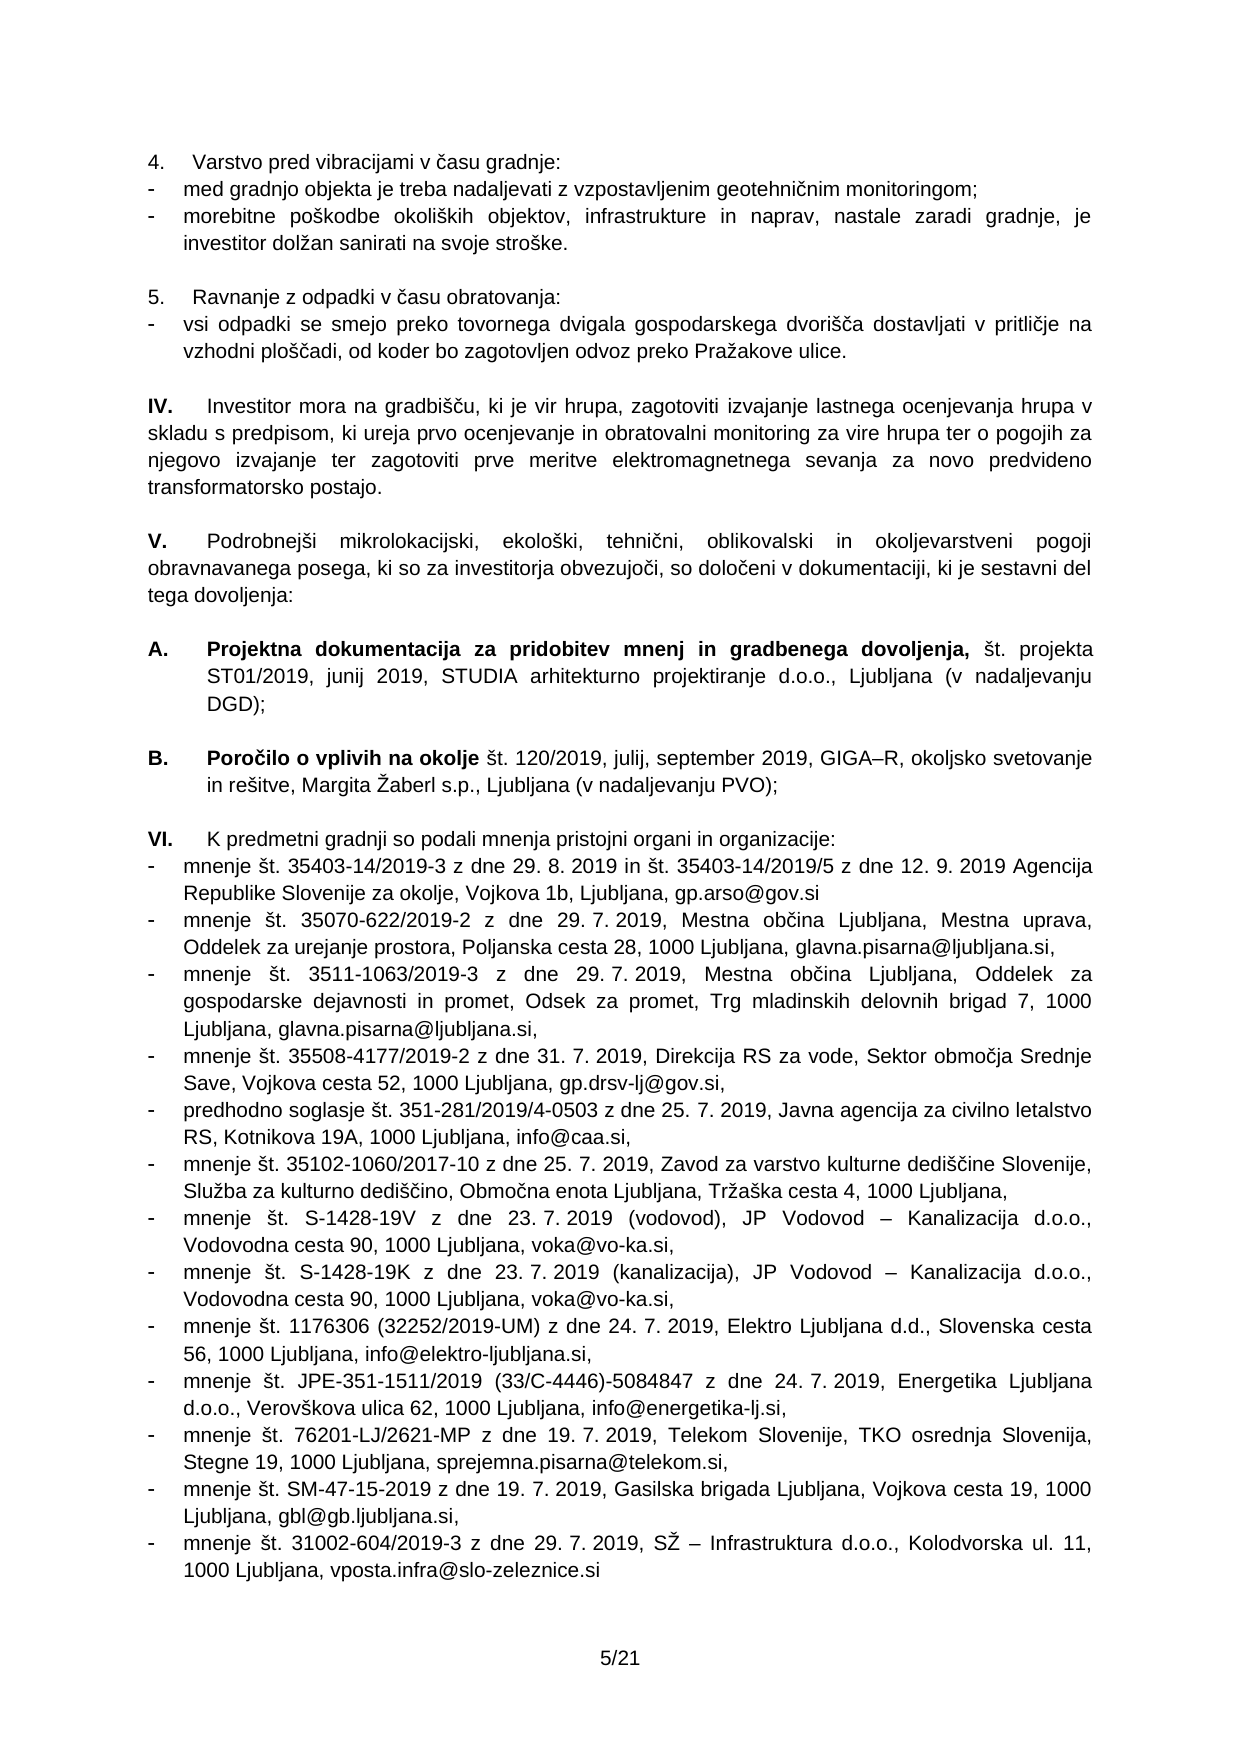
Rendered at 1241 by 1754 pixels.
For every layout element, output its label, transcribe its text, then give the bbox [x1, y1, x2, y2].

text Projektna dokumentacija za pridobitev mnenj in gradbenega dovoljenja, št. projekta ST01/2019, junij 2019, STUDIA arhitekturno projektiranje d.o.o., Ljubljana (v nadaljevanju DGD); [148, 635, 1093, 716]
text med gradnjo objekta je treba nadaljevati z vzpostavljenim geotehničnim monitoringom; [148, 175, 1093, 202]
text Investitor mora na gradbišču, ki je vir hrupa, zagotoviti izvajanje lastnega ocenjevanja hrupa v skladu s predpisom, ki ureja prvo ocenjevanje in obratovalni monitoring za vire hrupa ter o pogojih za njegovo izvajanje ter zagotoviti prve meritve elektromagnetnega sevanja za novo predvideno transformatorsko postajo. [148, 444, 1093, 500]
text mnenje št. 31002-604/2019-3 z dne 29. 7. 2019, SŽ – Infrastruktura d.o.o., Kolodvorska ul. 11, 1000 Ljubljana, vposta.infra@slo-zeleznice.si [148, 1529, 1093, 1583]
text Investitor mora na gradbišču, ki je vir hrupa, zagotoviti izvajanje lastnega ocenjevanja hrupa v skladu s predpisom, ki ureja prvo ocenjevanje in obratovalni monitoring za vire hrupa ter o pogojih za njegovo izvajanje ter zagotoviti prve meritve elektromagnetnega sevanja za novo predvideno transformatorsko postajo. [148, 391, 1093, 421]
text morebitne poškodbe okoliških objektov, infrastrukture in naprav, nastale zaradi gradnje, je investitor dolžan sanirati na svoje stroške. [148, 202, 1093, 256]
text mnenje št. JPE-351-1511/2019 (33/C-4446)-5084847 z dne 24. 7. 2019, Energetika Ljubljana d.o.o., Verovškova ulica 62, 1000 Ljubljana, info@energetika-lj.si, [148, 1366, 1093, 1421]
text mnenje št. SM-47-15-2019 z dne 19. 7. 2019, Gasilska brigada Ljubljana, Vojkova cesta 19, 1000 Ljubljana, gbl@gb.ljubljana.si, [148, 1475, 1093, 1529]
list Varstvo pred vibracijami v času gradnje: [148, 148, 1093, 175]
text mnenje št. 35403-14/2019-3 z dne 29. 8. 2019 in št. 35403-14/2019/5 z dne 12. 9. 2019 Agencija Republike Slovenije za okolje, Vojkova 1b, Ljubljana, gp.arso@gov.si [148, 852, 1093, 906]
text Poročilo o vplivih na okolje št. 120/2019, julij, september 2019, GIGA–R, okoljsko svetovanje in rešitve, Margita Žaberl s.p., Ljubljana (v nadaljevanju PVO); [148, 743, 1093, 798]
text mnenje št. 35102-1060/2017-10 z dne 25. 7. 2019, Zavod za varstvo kulturne dediščine Slovenije, Služba za kulturno dediščino, Območna enota Ljubljana, Tržaška cesta 4, 1000 Ljubljana, [148, 1150, 1093, 1204]
text mnenje št. 35070-622/2019-2 z dne 29. 7. 2019, Mestna občina Ljubljana, Mestna uprava, Oddelek za urejanje prostora, Poljanska cesta 28, 1000 Ljubljana, glavna.pisarna@ljubljana.si, [148, 906, 1093, 960]
text Podrobnejši mikrolokacijski, ekološki, tehnični, oblikovalski in okoljevarstveni pogoji obravnavanega posega, ki so za investitorja obvezujoči, so določeni v dokumentaciji, ki je sestavni del tega dovoljenja: [148, 527, 1093, 608]
text K predmetni gradnji so podali mnenja pristojni organi in organizacije: [148, 825, 1093, 852]
text mnenje št. 76201-LJ/2621-MP z dne 19. 7. 2019, Telekom Slovenije, TKO osrednja Slovenija, Stegne 19, 1000 Ljubljana, sprejemna.pisarna@telekom.si, [148, 1421, 1093, 1475]
text vsi odpadki se smejo preko tovornega dvigala gospodarskega dvorišča dostavljati v pritličje na vzhodni ploščadi, od koder bo zagotovljen odvoz preko Pražakove ulice. [148, 310, 1093, 364]
list Ravnanje z odpadki v času obratovanja: [148, 283, 1093, 310]
text mnenje št. 1176306 (32252/2019-UM) z dne 24. 7. 2019, Elektro Ljubljana d.d., Slovenska cesta 56, 1000 Ljubljana, info@elektro-ljubljana.si, [148, 1312, 1093, 1366]
text predhodno soglasje št. 351-281/2019/4-0503 z dne 25. 7. 2019, Javna agencija za civilno letalstvo RS, Kotnikova 19A, 1000 Ljubljana, info@caa.si, [148, 1096, 1093, 1150]
text mnenje št. 35508-4177/2019-2 z dne 31. 7. 2019, Direkcija RS za vode, Sektor območja Srednje Save, Vojkova cesta 52, 1000 Ljubljana, gp.drsv-lj@gov.si, [148, 1041, 1093, 1096]
text mnenje št. S-1428-19V z dne 23. 7. 2019 (vodovod), JP Vodovod – Kanalizacija d.o.o., Vodovodna cesta 90, 1000 Ljubljana, voka@vo-ka.si, [148, 1204, 1093, 1258]
text mnenje št. 3511-1063/2019-3 z dne 29. 7. 2019, Mestna občina Ljubljana, Oddelek za gospodarske dejavnosti in promet, Odsek za promet, Trg mladinskih delovnih brigad 7, 1000 Ljubljana, glavna.pisarna@ljubljana.si, [148, 960, 1093, 1041]
text mnenje št. S-1428-19K z dne 23. 7. 2019 (kanalizacija), JP Vodovod – Kanalizacija d.o.o., Vodovodna cesta 90, 1000 Ljubljana, voka@vo-ka.si, [148, 1258, 1093, 1312]
